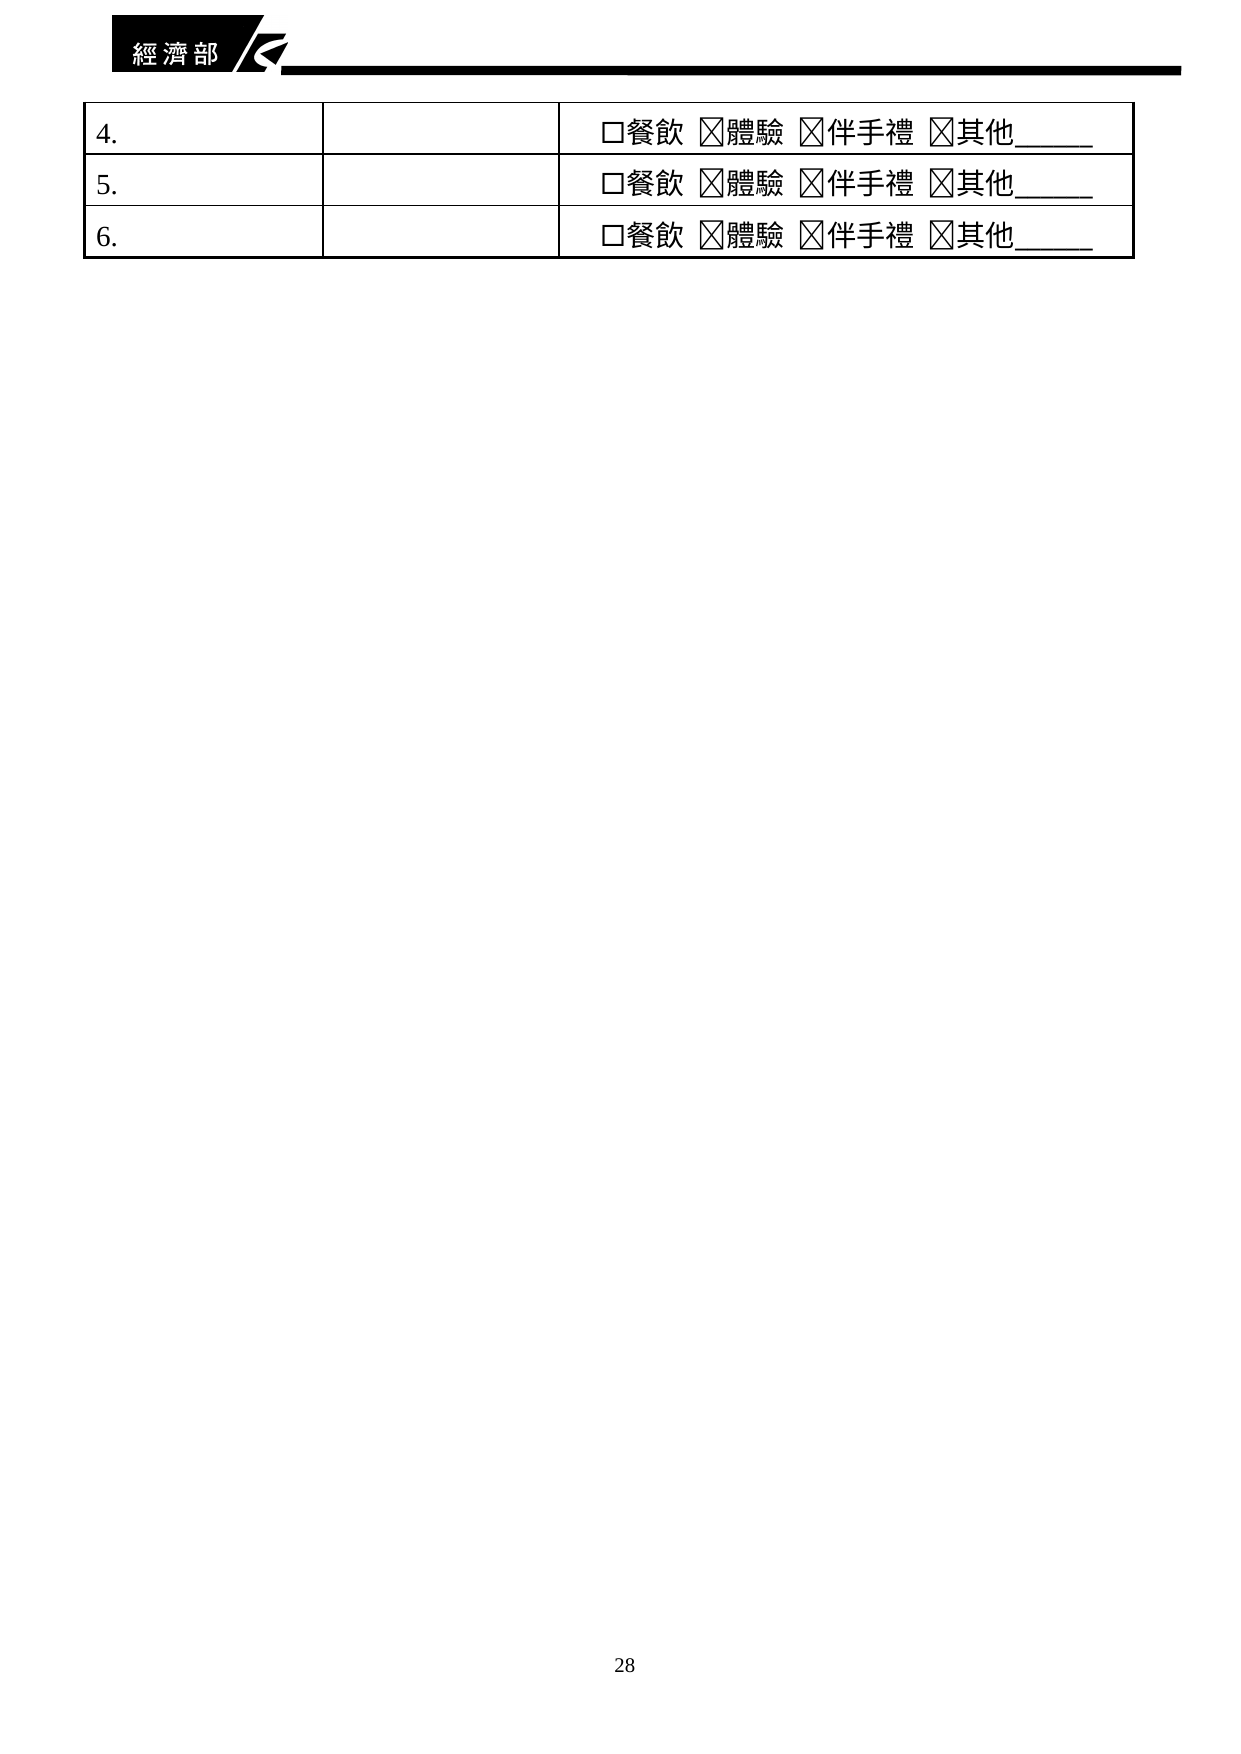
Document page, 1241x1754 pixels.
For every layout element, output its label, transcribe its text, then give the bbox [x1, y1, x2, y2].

table_cell 餐飲 體驗 伴手禮 其他______ [560, 206, 1132, 256]
table_cell 餐飲 體驗 伴手禮 其他______ [560, 103, 1132, 153]
table_cell [324, 103, 558, 153]
table_cell [324, 155, 558, 205]
table_cell 4. [86, 103, 322, 153]
table_cell [324, 206, 558, 256]
table_cell 6. [86, 206, 322, 256]
picture [112, 15, 288, 72]
table_cell 5. [86, 155, 322, 205]
table_cell 餐飲 體驗 伴手禮 其他______ [560, 155, 1132, 205]
